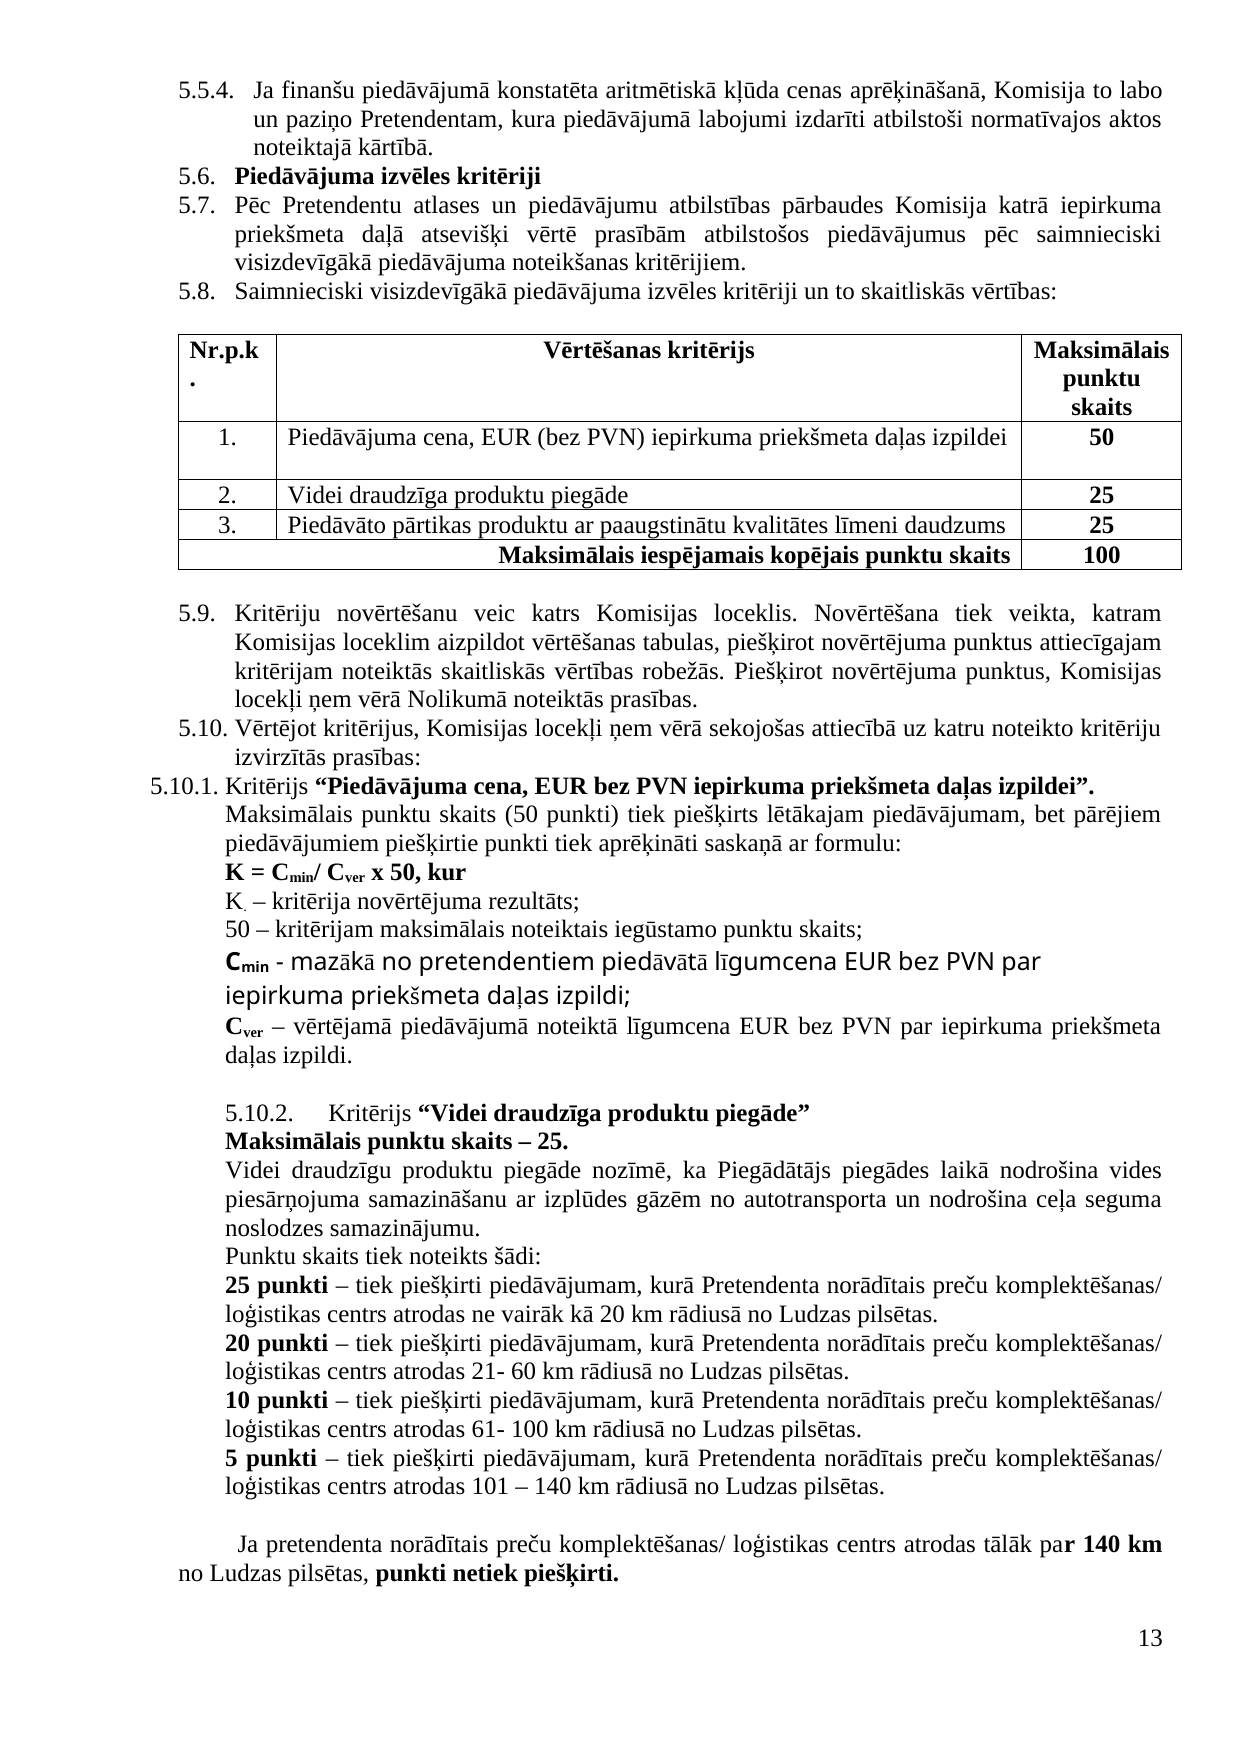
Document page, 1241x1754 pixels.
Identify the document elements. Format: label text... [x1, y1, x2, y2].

text 25 punkti – tiek piešķirti piedāvājumam, kurā Pretendenta norādītais preču komplektēšanas/ loģistikas centrs atrodas ne vairāk kā 20 km rādiusā no Ludzas pilsētas. [225, 1270, 1162, 1328]
table_cell Maksimālais iespējamais kopējais punktu skaits [179, 540, 1021, 568]
table_header Vērtēšanas kritērijs [277, 335, 1021, 421]
table_cell 3. [179, 510, 276, 539]
table_cell 25 [1022, 510, 1181, 539]
table_cell Piedāvāto pārtikas produktu ar paaugstinātu kvalitātes līmeni daudzums [277, 510, 1021, 539]
table_cell 50 [1022, 422, 1181, 479]
list Vērtējot kritērijus, Komisijas locekļi ņem vērā sekojošas attiecībā uz katru noteikto kritēriju izvirzītās prasības: [178, 713, 1162, 771]
table_cell Piedāvājuma cena, EUR (bez PVN) iepirkuma priekšmeta daļas izpildei [277, 422, 1021, 479]
text 20 punkti – tiek piešķirti piedāvājumam, kurā Pretendenta norādītais preču komplektēšanas/ loģistikas centrs atrodas 21- 60 km rādiusā no Ludzas pilsētas. [225, 1328, 1162, 1385]
text Videi draudzīgu produktu piegāde nozīmē, ka Piegādātājs piegādes laikā nodrošina vides piesārņojuma samazināšanu ar izplūdes gāzēm no autotransporta un nodrošina ceļa seguma noslodzes samazinājumu. [225, 1155, 1162, 1241]
list Kritērijs “Piedāvājuma cena, EUR bez PVN iepirkuma priekšmeta daļas izpildei”. [150, 771, 1162, 799]
table_cell 1. [179, 422, 276, 479]
text 50 – kritērijam maksimālais noteiktais iegūstamo punktu skaits; [225, 914, 1162, 943]
list Pēc Pretendentu atlases un piedāvājumu atbilstības pārbaudes Komisija katrā iepirkuma priekšmeta daļā atsevišķi vērtē prasībām atbilstošos piedāvājumus pēc saimnieciski visizdevīgākā piedāvājuma noteikšanas kritērijiem. [178, 190, 1162, 276]
text K = Cmin/ Cver x 50, kur [225, 857, 1162, 886]
list Piedāvājuma izvēles kritēriji [178, 161, 1162, 190]
text Maksimālais punktu skaits – 25. [178, 1126, 1162, 1155]
table_cell 2. [179, 480, 276, 509]
list Ja finanšu piedāvājumā konstatēta aritmētiskā kļūda cenas aprēķināšanā, Komisija to labo un paziņo Pretendentam, kura piedāvājumā labojumi izdarīti atbilstoši normatīvajos aktos noteiktajā kārtībā. [178, 75, 1162, 161]
text Punktu skaits tiek noteikts šādi: [178, 1241, 1162, 1270]
text K. – kritērija novērtējuma rezultāts; [225, 886, 1162, 914]
list Kritēriju novērtēšanu veic katrs Komisijas loceklis. Novērtēšana tiek veikta, katram Komisijas loceklim aizpildot vērtēšanas tabulas, piešķirot novērtējuma punktus attiecīgajam kritērijam noteiktās skaitliskās vērtības robežās. Piešķirot novērtējuma punktus, Komisijas locekļi ņem vērā Nolikumā noteiktās prasības. [178, 598, 1162, 713]
text Ja pretendenta norādītais preču komplektēšanas/ loģistikas centrs atrodas tālāk par 140 km no Ludzas pilsētas, punkti netiek piešķirti. [178, 1529, 1162, 1586]
text Maksimālais punktu skaits (50 punkti) tiek piešķirts lētākajam piedāvājumam, bet pārējiem piedāvājumiem piešķirtie punkti tiek aprēķināti saskaņā ar formulu: [225, 799, 1162, 857]
table_cell 25 [1022, 480, 1181, 509]
table_header Maksimālais punktu skaits [1022, 335, 1181, 421]
list Saimnieciski visizdevīgākā piedāvājuma izvēles kritēriji un to skaitliskās vērtības: [178, 276, 1162, 305]
table_cell 100 [1022, 540, 1181, 568]
table_cell Videi draudzīga produktu piegāde [277, 480, 1021, 509]
table_header Nr.p.k. [179, 335, 276, 421]
text Cver – vērtējamā piedāvājumā noteiktā līgumcena EUR bez PVN par iepirkuma priekšmeta daļas izpildi. [225, 1011, 1162, 1069]
text 5 punkti – tiek piešķirti piedāvājumam, kurā Pretendenta norādītais preču komplektēšanas/ loģistikas centrs atrodas 101 – 140 km rādiusā no Ludzas pilsētas. [225, 1443, 1162, 1500]
text 10 punkti – tiek piešķirti piedāvājumam, kurā Pretendenta norādītais preču komplektēšanas/ loģistikas centrs atrodas 61- 100 km rādiusā no Ludzas pilsētas. [225, 1385, 1162, 1443]
text Cmin - mazākā no pretendentiem piedāvātā līgumcena EUR bez PVN par iepirkuma priekšmeta daļas izpildi; [225, 943, 1162, 1011]
list Kritērijs “Videi draudzīga produktu piegāde” [178, 1098, 1162, 1126]
